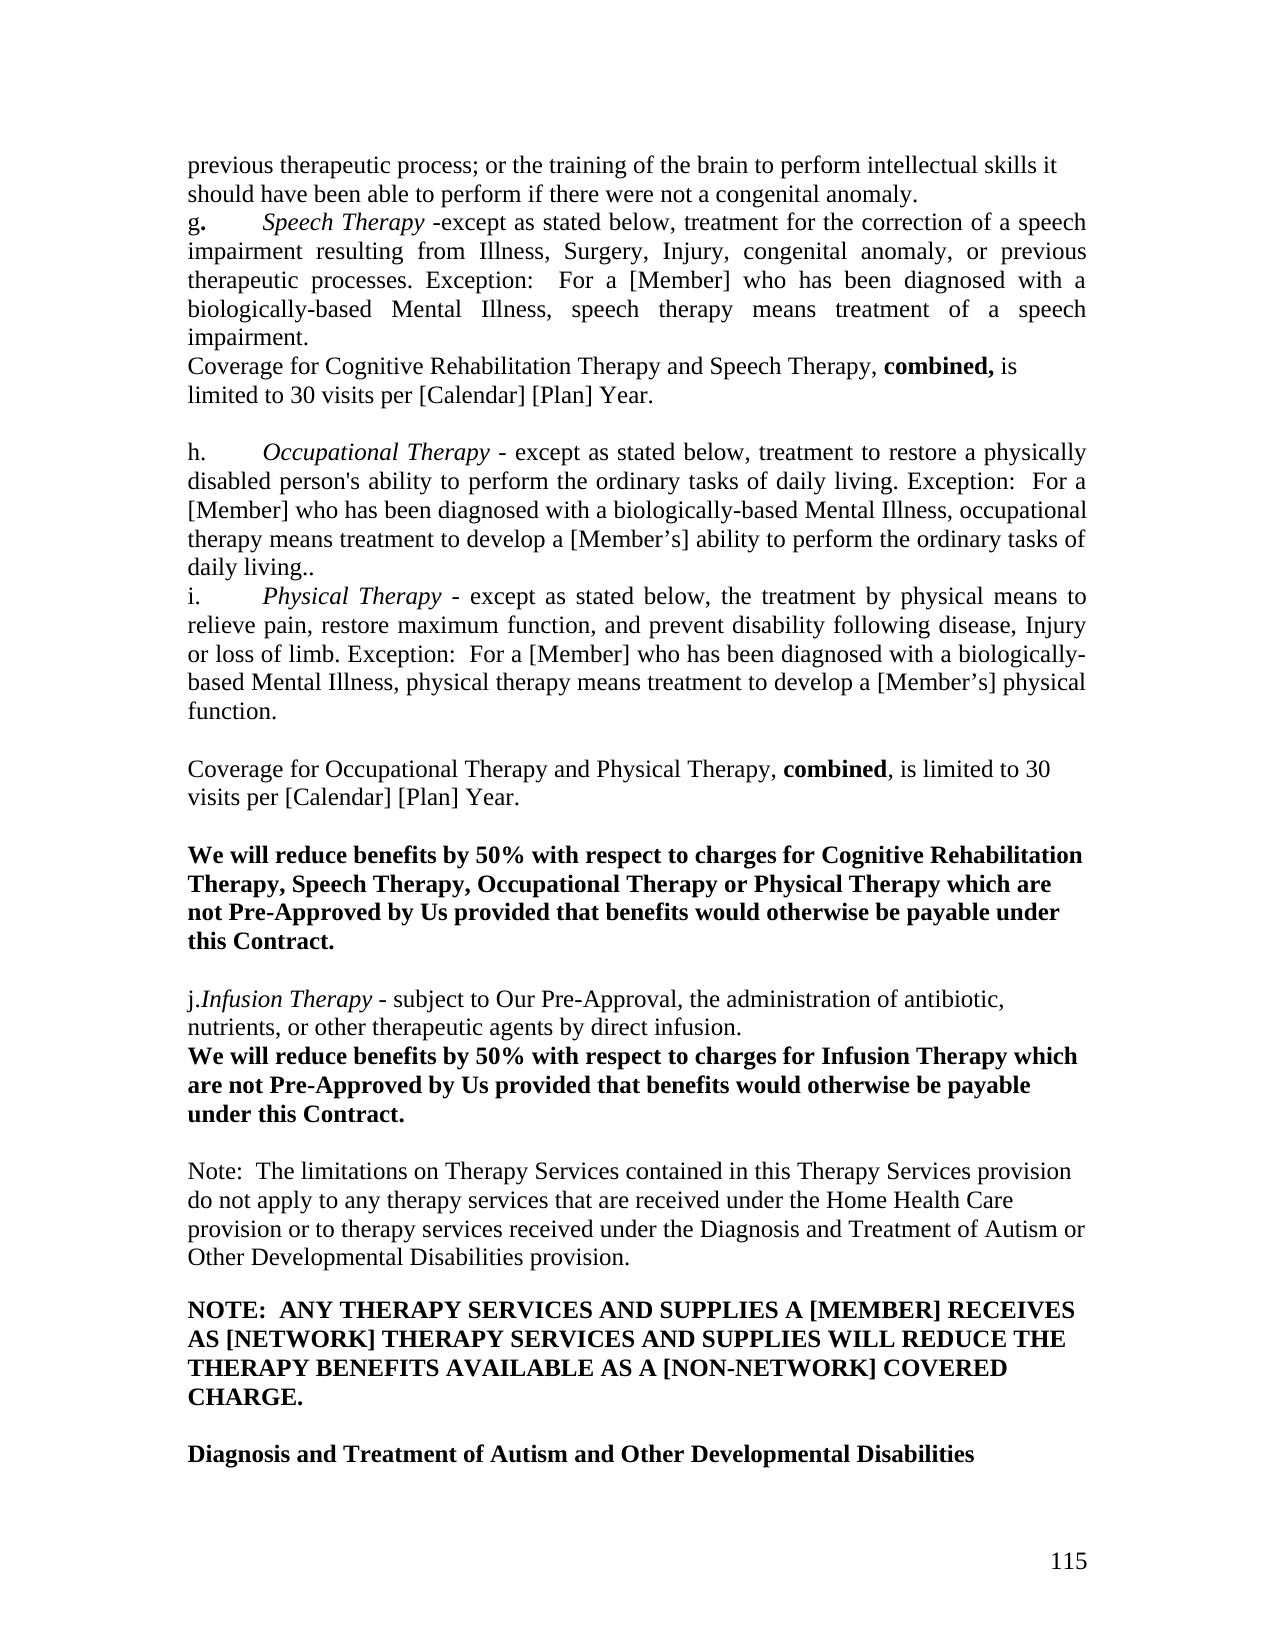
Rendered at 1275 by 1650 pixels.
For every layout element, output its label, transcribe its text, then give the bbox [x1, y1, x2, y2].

text Coverage for Cognitive Rehabilitation Therapy and Speech Therapy, combined, is limited to 30 visits per [Calendar] [Plan] Year. [187, 351, 1087, 409]
text Diagnosis and Treatment of Autism and Other Developmental Disabilities [187, 1439, 1087, 1468]
text Coverage for Occupational Therapy and Physical Therapy, combined, is limited to 30 visits per [Calendar] [Plan] Year. [187, 754, 1087, 811]
text i. Physical Therapy - except as stated below, the treatment by physical means to relieve pain, restore maximum function, and prevent disability following disease, Injury or loss of limb. Exception: For a [Member] who has been diagnosed with a biologically-based Mental Illness, physical therapy means treatment to develop a [Member’s] physical function. [187, 581, 1087, 725]
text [187, 150, 1087, 207]
text We will reduce benefits by 50% with respect to charges for Cognitive Rehabilitation Therapy, Speech Therapy, Occupational Therapy or Physical Therapy which are not Pre-Approved by Us provided that benefits would otherwise be payable under this Contract. [187, 840, 1087, 955]
text Note: The limitations on Therapy Services contained in this Therapy Services provision do not apply to any therapy services that are received under the Home Health Care provision or to therapy services received under the Diagnosis and Treatment of Autism or Other Developmental Disabilities provision. [187, 1156, 1087, 1271]
text We will reduce benefits by 50% with respect to charges for Infusion Therapy which are not Pre-Approved by Us provided that benefits would otherwise be payable under this Contract. [187, 1041, 1087, 1127]
text g. Speech Therapy -except as stated below, treatment for the correction of a speech impairment resulting from Illness, Surgery, Injury, congenital anomaly, or previous therapeutic processes. Exception: For a [Member] who has been diagnosed with a biologically-based Mental Illness, speech therapy means treatment of a speech impairment. [187, 207, 1087, 351]
text j.Infusion Therapy - subject to Our Pre-Approval, the administration of antibiotic, nutrients, or other therapeutic agents by direct infusion. [187, 984, 1087, 1041]
text NOTE: ANY THERAPY SERVICES AND SUPPLIES A [MEMBER] RECEIVES AS [NETWORK] THERAPY SERVICES AND SUPPLIES WILL REDUCE THE THERAPY BENEFITS AVAILABLE AS A [NON-NETWORK] COVERED CHARGE. [187, 1295, 1087, 1410]
text h. Occupational Therapy - except as stated below, treatment to restore a physically disabled person's ability to perform the ordinary tasks of daily living. Exception: For a [Member] who has been diagnosed with a biologically-based Mental Illness, occupational therapy means treatment to develop a [Member’s] ability to perform the ordinary tasks of daily living.. [187, 437, 1087, 581]
